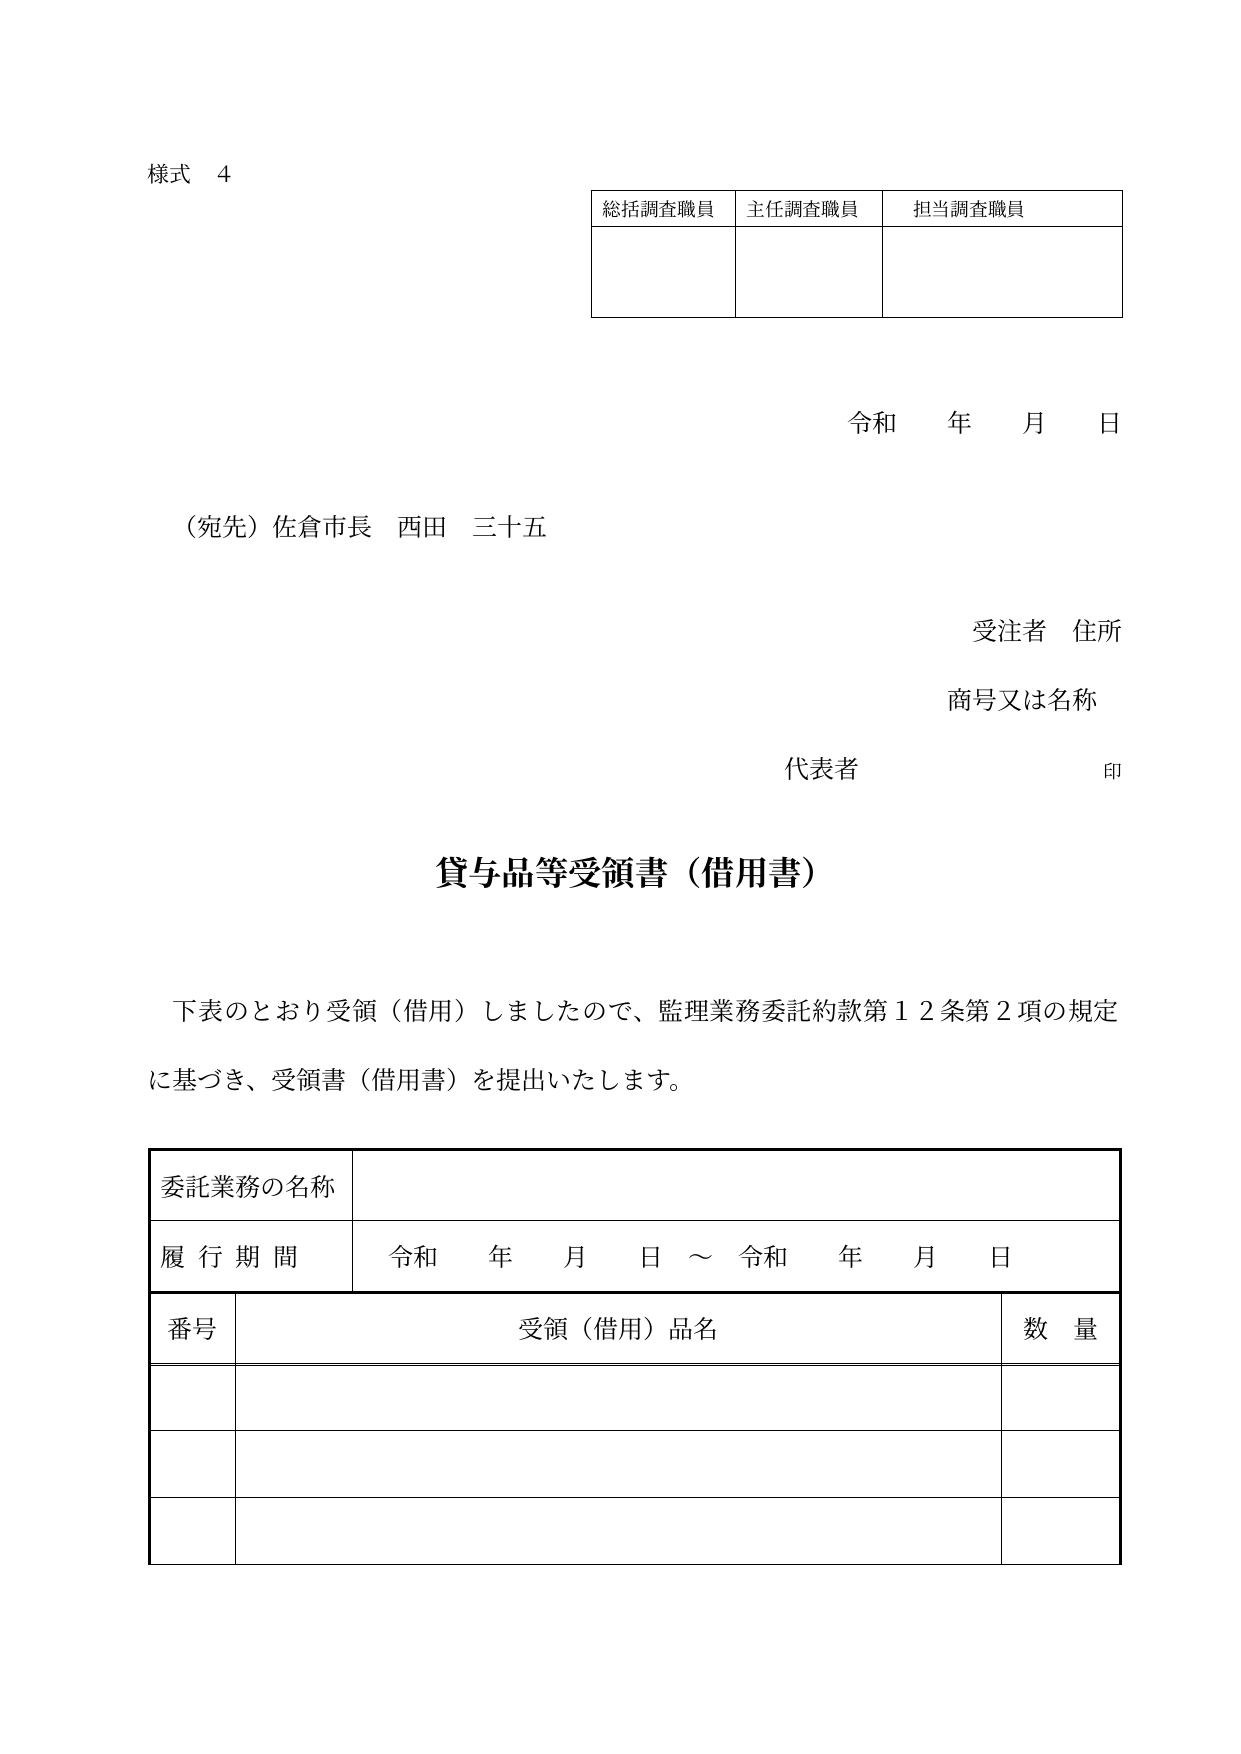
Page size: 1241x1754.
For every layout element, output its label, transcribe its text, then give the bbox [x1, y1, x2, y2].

text 貸与品等受領書（借用書） [148, 837, 1122, 906]
table_cell [736, 227, 882, 317]
text 代表者 印 [148, 733, 1122, 802]
text 下表のとおり受領（借用）しましたので、監理業務委託約款第１２条第２項の規定に基づき、受領書（借用書）を提出いたします。 [148, 975, 1122, 1113]
table_cell [151, 1498, 235, 1564]
table_cell [236, 1498, 1001, 1564]
text 商号又は名称 [148, 664, 1097, 733]
table_cell 令和 年 月 日 ～ 令和 年 月 日 [353, 1221, 1119, 1291]
table_cell 数 量 [1002, 1294, 1119, 1363]
table_cell [1002, 1366, 1119, 1430]
table_cell 履行期間 [151, 1221, 352, 1291]
table_header 総括調査職員 [592, 191, 735, 226]
table_cell [151, 1431, 235, 1497]
text 様式 ４ [148, 156, 1122, 190]
table_cell [236, 1431, 1001, 1497]
table_cell 番号 [151, 1294, 235, 1363]
text 令和 年 月 日 [148, 387, 1122, 456]
text （宛先）佐倉市長 西田 三十五 [148, 491, 1122, 560]
table_cell [236, 1366, 1001, 1430]
table_cell [151, 1366, 235, 1430]
table_cell [592, 227, 735, 317]
table_header 委託業務の名称 [151, 1151, 352, 1220]
text 受注者 住所 [148, 595, 1122, 664]
table_header 主任調査職員 [736, 191, 882, 226]
table_cell [1002, 1498, 1119, 1564]
table_header [353, 1151, 1119, 1220]
table_cell [883, 227, 1122, 317]
table_cell [1002, 1431, 1119, 1497]
table_header 担当調査職員 [883, 191, 1122, 226]
table_cell 受領（借用）品名 [236, 1294, 1001, 1363]
